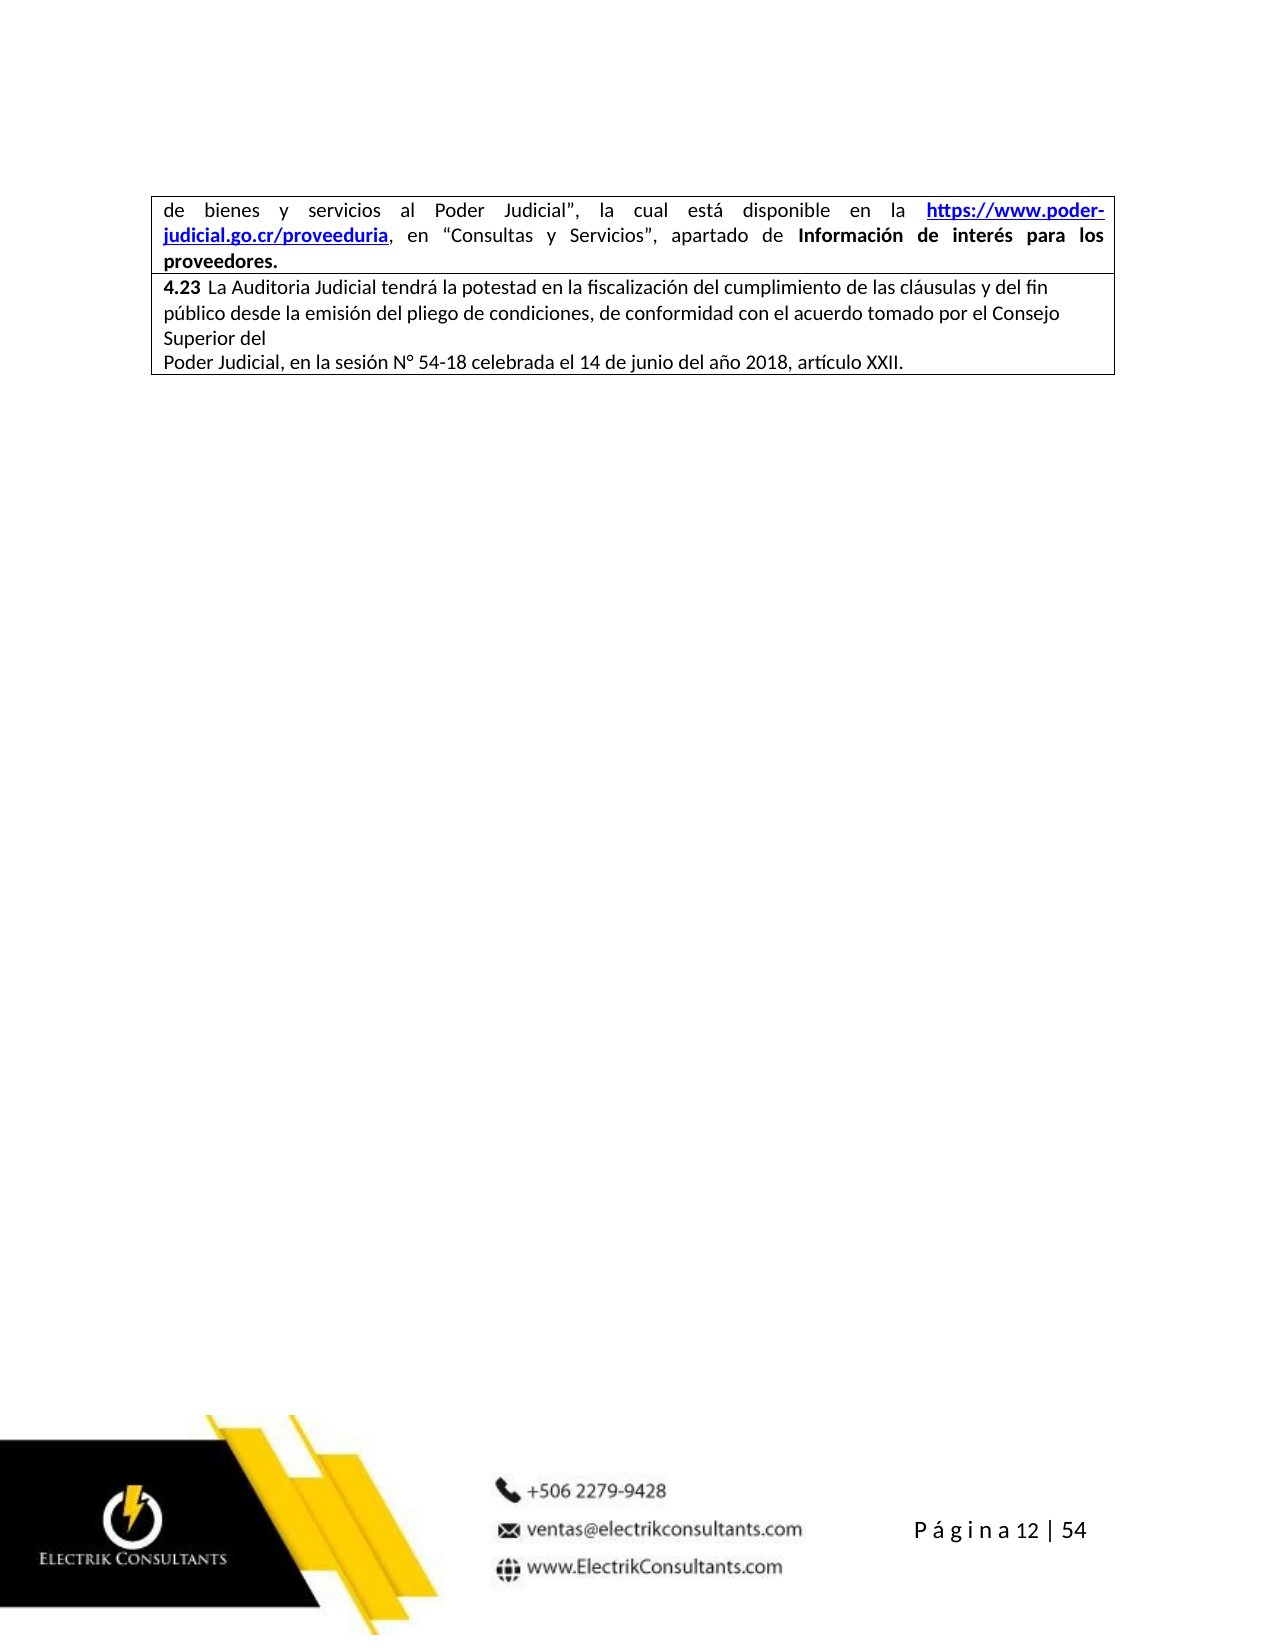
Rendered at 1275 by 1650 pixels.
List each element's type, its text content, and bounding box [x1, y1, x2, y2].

picture [0, 1415, 807, 1635]
table_header de bienes y servicios al Poder Judicial”, la cual está disponible en la https://www.poder- judicial.go.cr/proveeduria, en “Consultas y Servicios”, apartado de Información de interés para los proveedores. [152, 197, 1114, 273]
table_cell 4.23 La Auditoria Judicial tendrá la potestad en la fiscalización del cumplimiento de las cláusulas y del fin público desde la emisión del pliego de condiciones, de conformidad con el acuerdo tomado por el Consejo Superior del Poder Judicial, en la sesión N° 54-18 celebrada el 14 de junio del año 2018, artículo XXII. [152, 274, 1114, 374]
